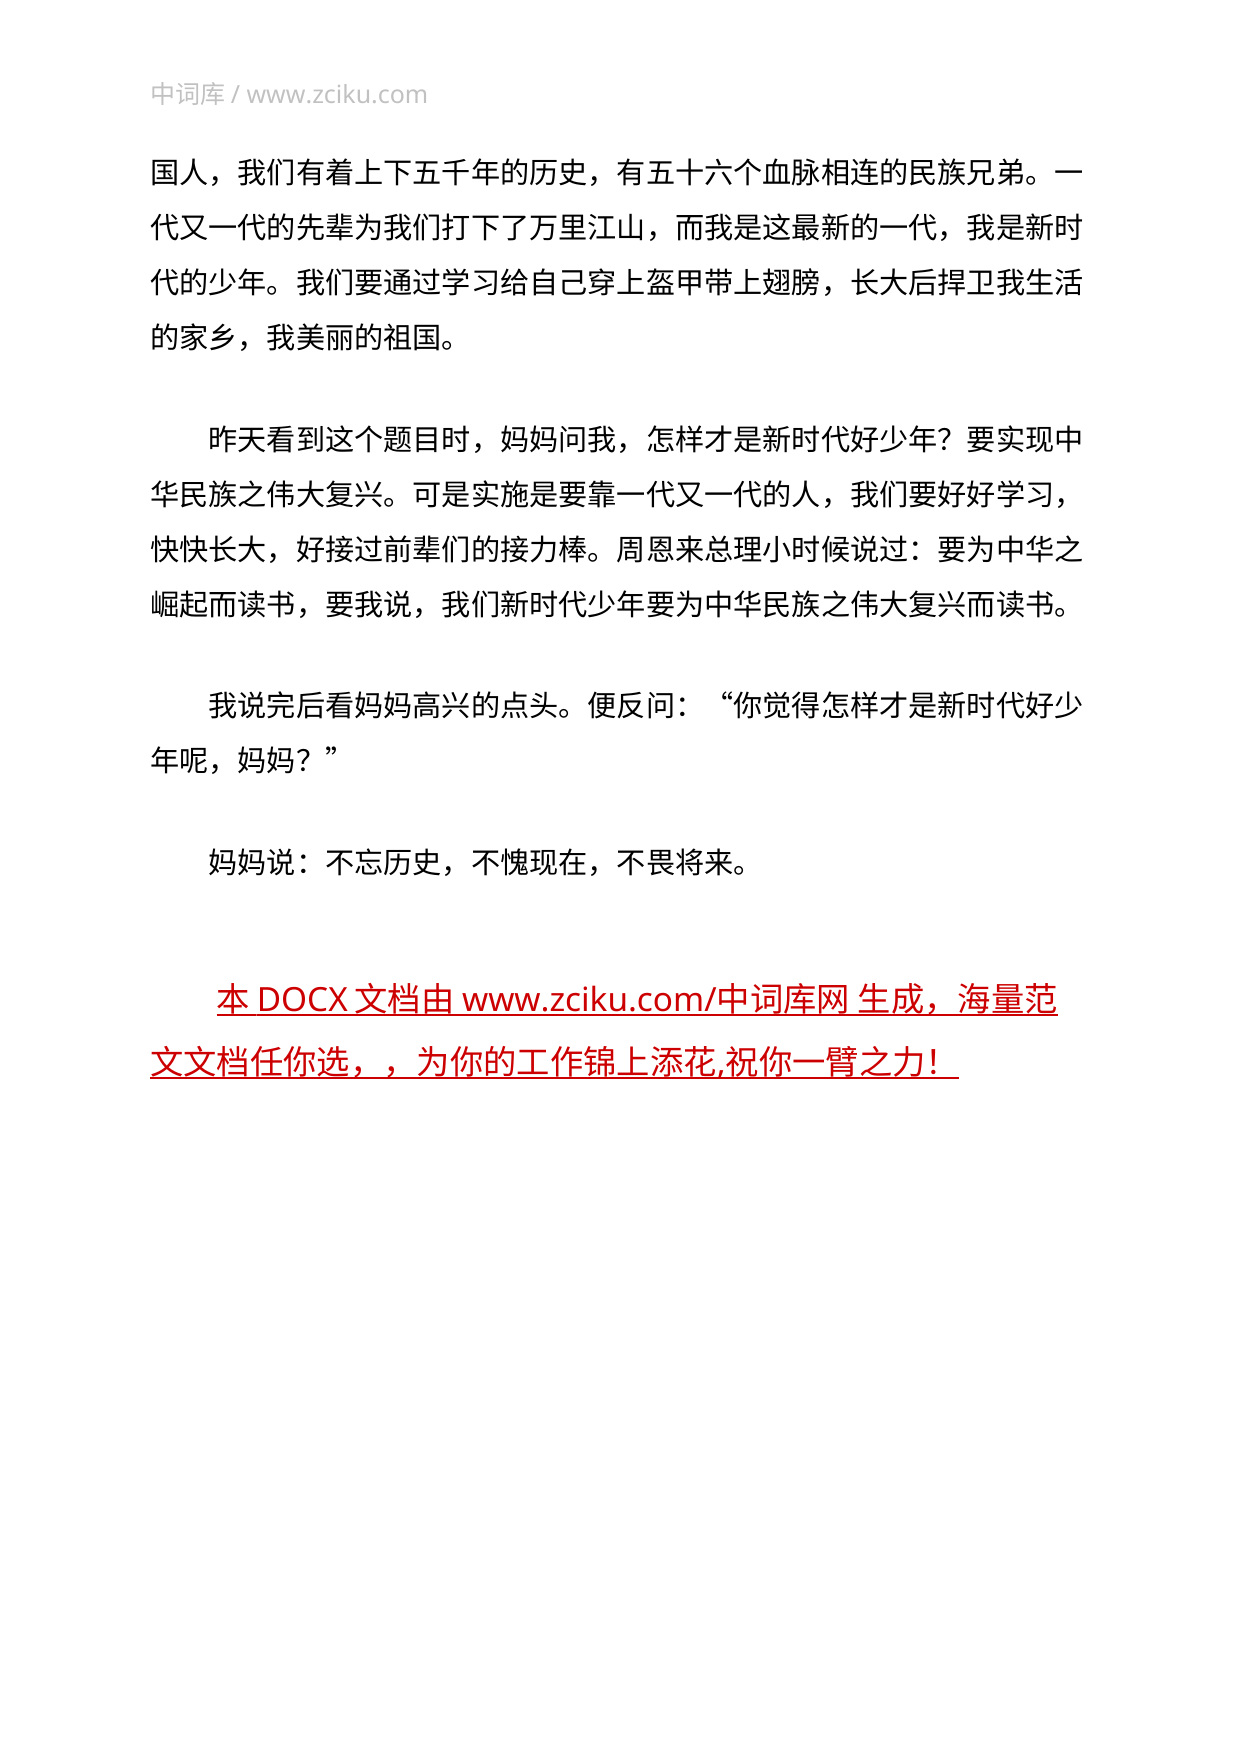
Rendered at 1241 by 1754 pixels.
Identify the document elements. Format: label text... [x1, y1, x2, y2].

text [150, 150, 1090, 357]
text 本DOCX文档由 www.zciku.com/中词库网 生成，海量范文文档任你选，，为你的工作锦上添花,祝你一臂之力！ [150, 973, 1090, 1084]
text 妈妈说：不忘历史，不愧现在，不畏将来。 [150, 839, 1090, 882]
text 我说完后看妈妈高兴的点头。便反问：“你觉得怎样才是新时代好少年呢，妈妈？” [150, 683, 1090, 780]
text 昨天看到这个题目时，妈妈问我，怎样才是新时代好少年？要实现中华民族之伟大复兴。可是实施是要靠一代又一代的人，我们要好好学习，快快长大，好接过前辈们的接力棒。周恩来总理小时候说过：要为中华之崛起而读书，要我说，我们新时代少年要为中华民族之伟大复兴而读书。 [150, 416, 1090, 623]
